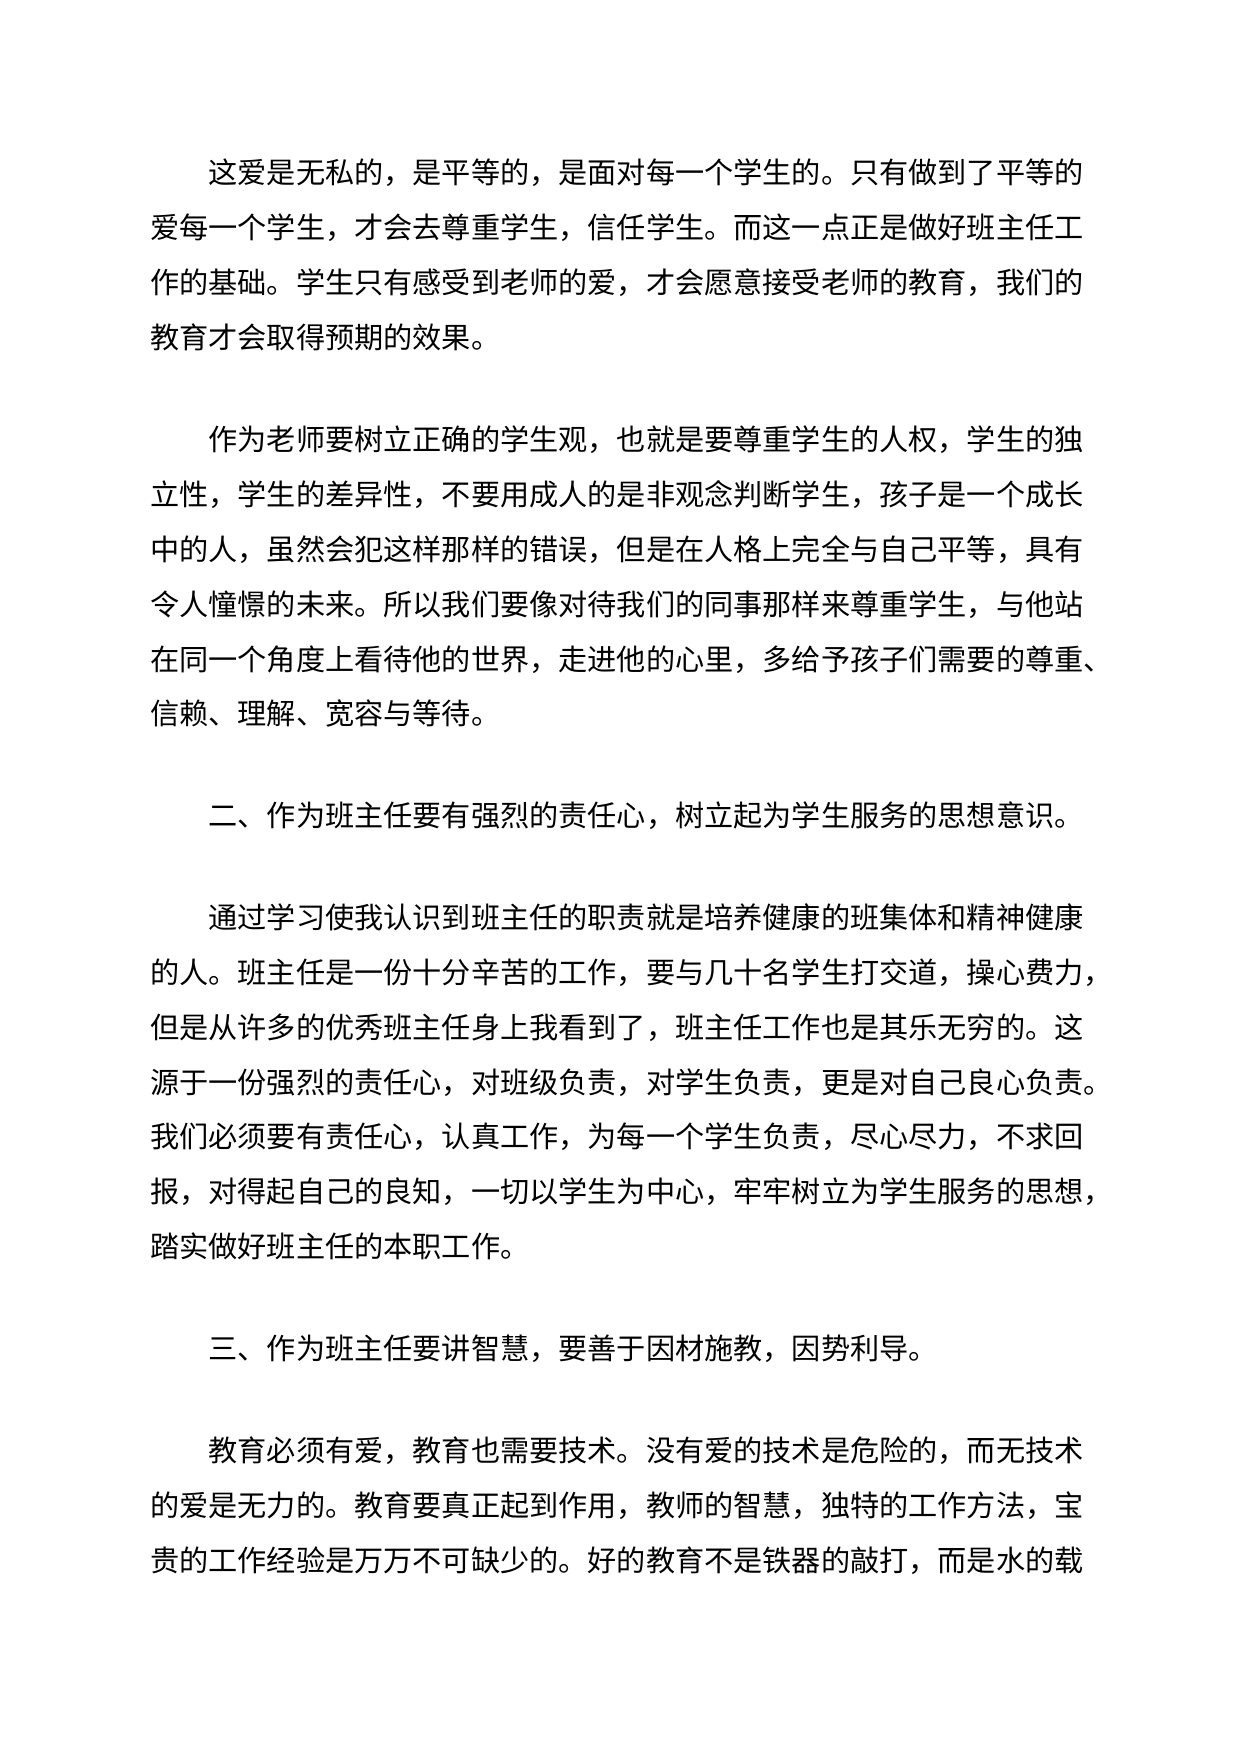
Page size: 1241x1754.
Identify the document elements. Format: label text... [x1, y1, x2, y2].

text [150, 1427, 1090, 1579]
text 二、作为班主任要有强烈的责任心，树立起为学生服务的思想意识。 [150, 793, 1090, 835]
text 这爱是无私的，是平等的，是面对每一个学生的。只有做到了平等的爱每一个学生，才会去尊重学生，信任学生。而这一点正是做好班主任工作的基础。学生只有感受到老师的爱，才会愿意接受老师的教育，我们的教育才会取得预期的效果。 [150, 150, 1090, 357]
text 三、作为班主任要讲智慧，要善于因材施教，因势利导。 [150, 1326, 1090, 1368]
text 作为老师要树立正确的学生观，也就是要尊重学生的人权，学生的独立性，学生的差异性，不要用成人的是非观念判断学生，孩子是一个成长中的人，虽然会犯这样那样的错误，但是在人格上完全与自己平等，具有令人憧憬的未来。所以我们要像对待我们的同事那样来尊重学生，与他站在同一个角度上看待他的世界，走进他的心里，多给予孩子们需要的尊重、信赖、理解、宽容与等待。 [150, 416, 1090, 733]
text 通过学习使我认识到班主任的职责就是培养健康的班集体和精神健康的人。班主任是一份十分辛苦的工作，要与几十名学生打交道，操心费力，但是从许多的优秀班主任身上我看到了，班主任工作也是其乐无穷的。这源于一份强烈的责任心，对班级负责，对学生负责，更是对自己良心负责。我们必须要有责任心，认真工作，为每一个学生负责，尽心尽力，不求回报，对得起自己的良知，一切以学生为中心，牢牢树立为学生服务的思想，踏实做好班主任的本职工作。 [150, 894, 1090, 1266]
